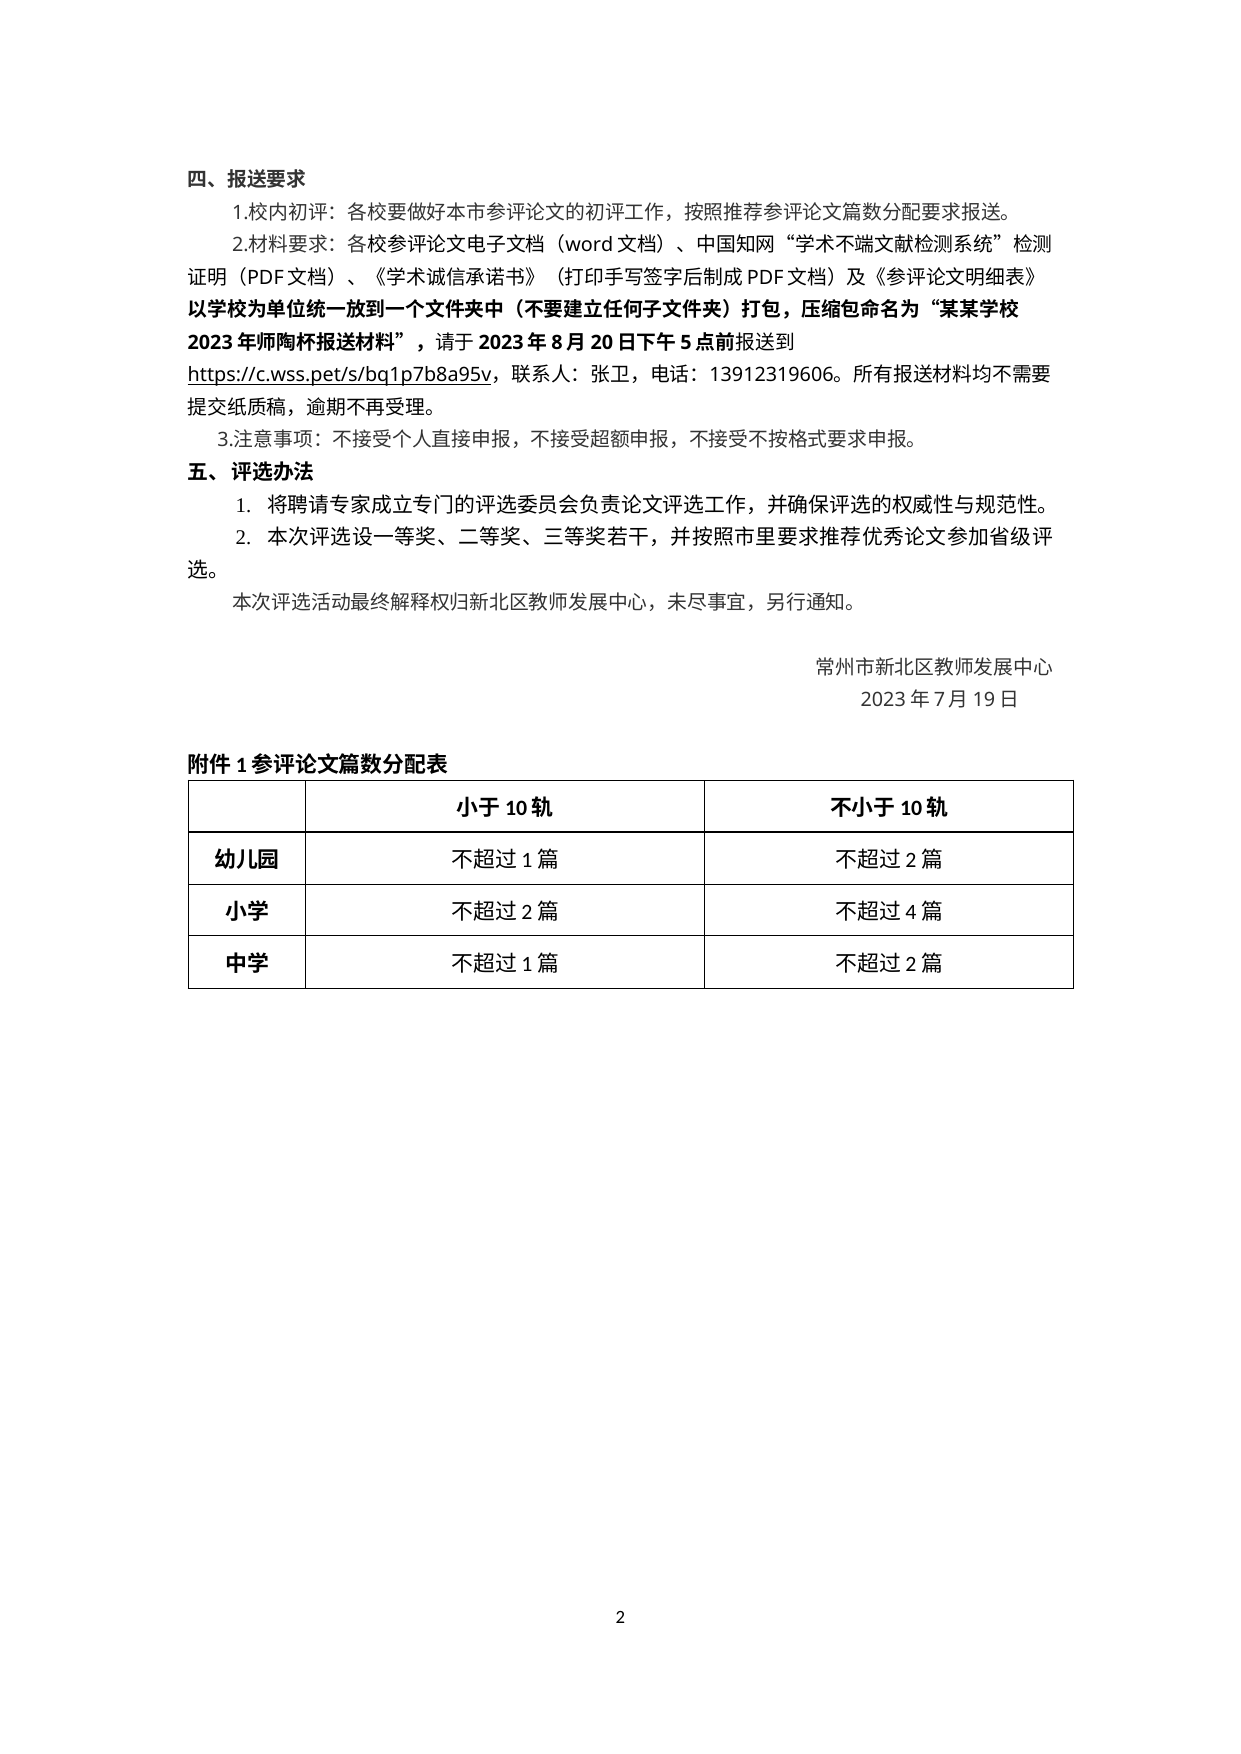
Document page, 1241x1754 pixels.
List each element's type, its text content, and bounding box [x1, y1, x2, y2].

table_cell 幼儿园 [189, 833, 305, 883]
table_cell 不超过4篇 [705, 885, 1073, 935]
text 五、 评选办法 [187, 454, 1053, 487]
table_cell 不超过2篇 [306, 885, 704, 935]
table_header 小于10轨 [306, 781, 704, 831]
table_header [189, 781, 305, 831]
table_cell 不超过1篇 [306, 936, 704, 987]
text 1.校内初评：各校要做好本市参评论文的初评工作，按照推荐参评论文篇数分配要求报送。 [187, 194, 1053, 227]
text 2023年7月19日 [187, 682, 1053, 714]
table_header 不小于10轨 [705, 781, 1073, 831]
table_cell 不超过2篇 [705, 936, 1073, 987]
text 2.材料要求：各校参评论文电子文档（word文档）、中国知网“学术不端文献检测系统”检测证明（PDF文档）、《学术诚信承诺书》（打印手写签字后制成PDF文档）及《参评论文明细表》以学校为单位统一放到一个文件夹中（不要建立任何子文件夹）打包，压缩包命名为“某某学校2023年师陶杯报送材料”，请于2023年8月20日下午5点前报送到 https://c.wss.pet/s/bq1p7b8a95v，联系人：张卫，电话：13912319606。所有报送材料均不需要提交纸质稿，逾期不再受理。 [187, 227, 1053, 422]
table_cell 小学 [189, 885, 305, 935]
text 四、报送要求 [187, 162, 1053, 194]
table_cell 不超过1篇 [306, 833, 704, 883]
list 本次评选设一等奖、二等奖、三等奖若干，并按照市里要求推荐优秀论文参加省级评选。 [187, 519, 1053, 584]
table_cell 不超过2篇 [705, 833, 1073, 883]
text 常州市新北区教师发展中心 [187, 649, 1053, 682]
text 本次评选活动最终解释权归新北区教师发展中心，未尽事宜，另行通知。 [187, 584, 1053, 617]
text 3.注意事项：不接受个人直接申报，不接受超额申报，不接受不按格式要求申报。 [187, 422, 1053, 454]
table_cell 中学 [189, 936, 305, 987]
text 附件1参评论文篇数分配表 [187, 747, 1053, 779]
list 将聘请专家成立专门的评选委员会负责论文评选工作，并确保评选的权威性与规范性。 [187, 487, 1053, 519]
